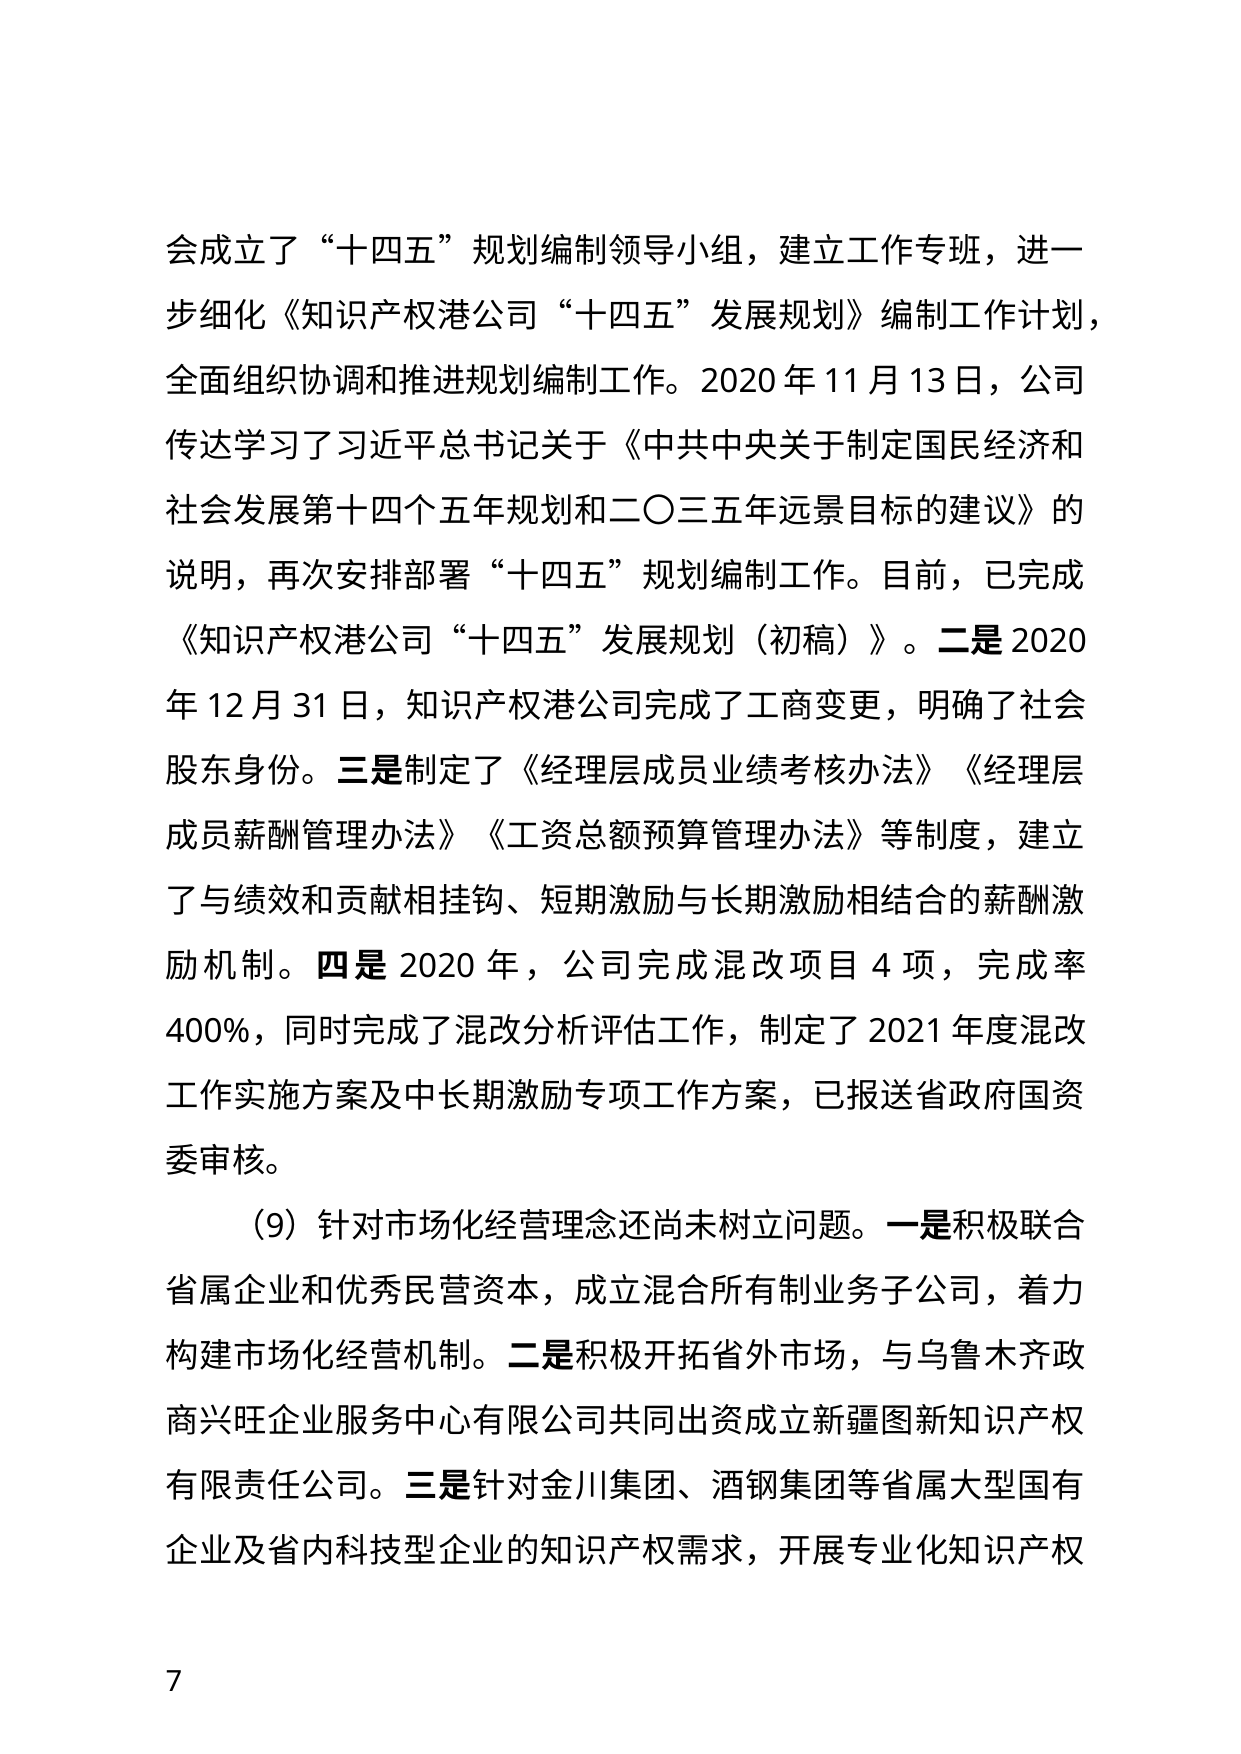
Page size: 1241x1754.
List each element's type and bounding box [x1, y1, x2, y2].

text [165, 215, 1087, 1190]
list [165, 1190, 1087, 1580]
